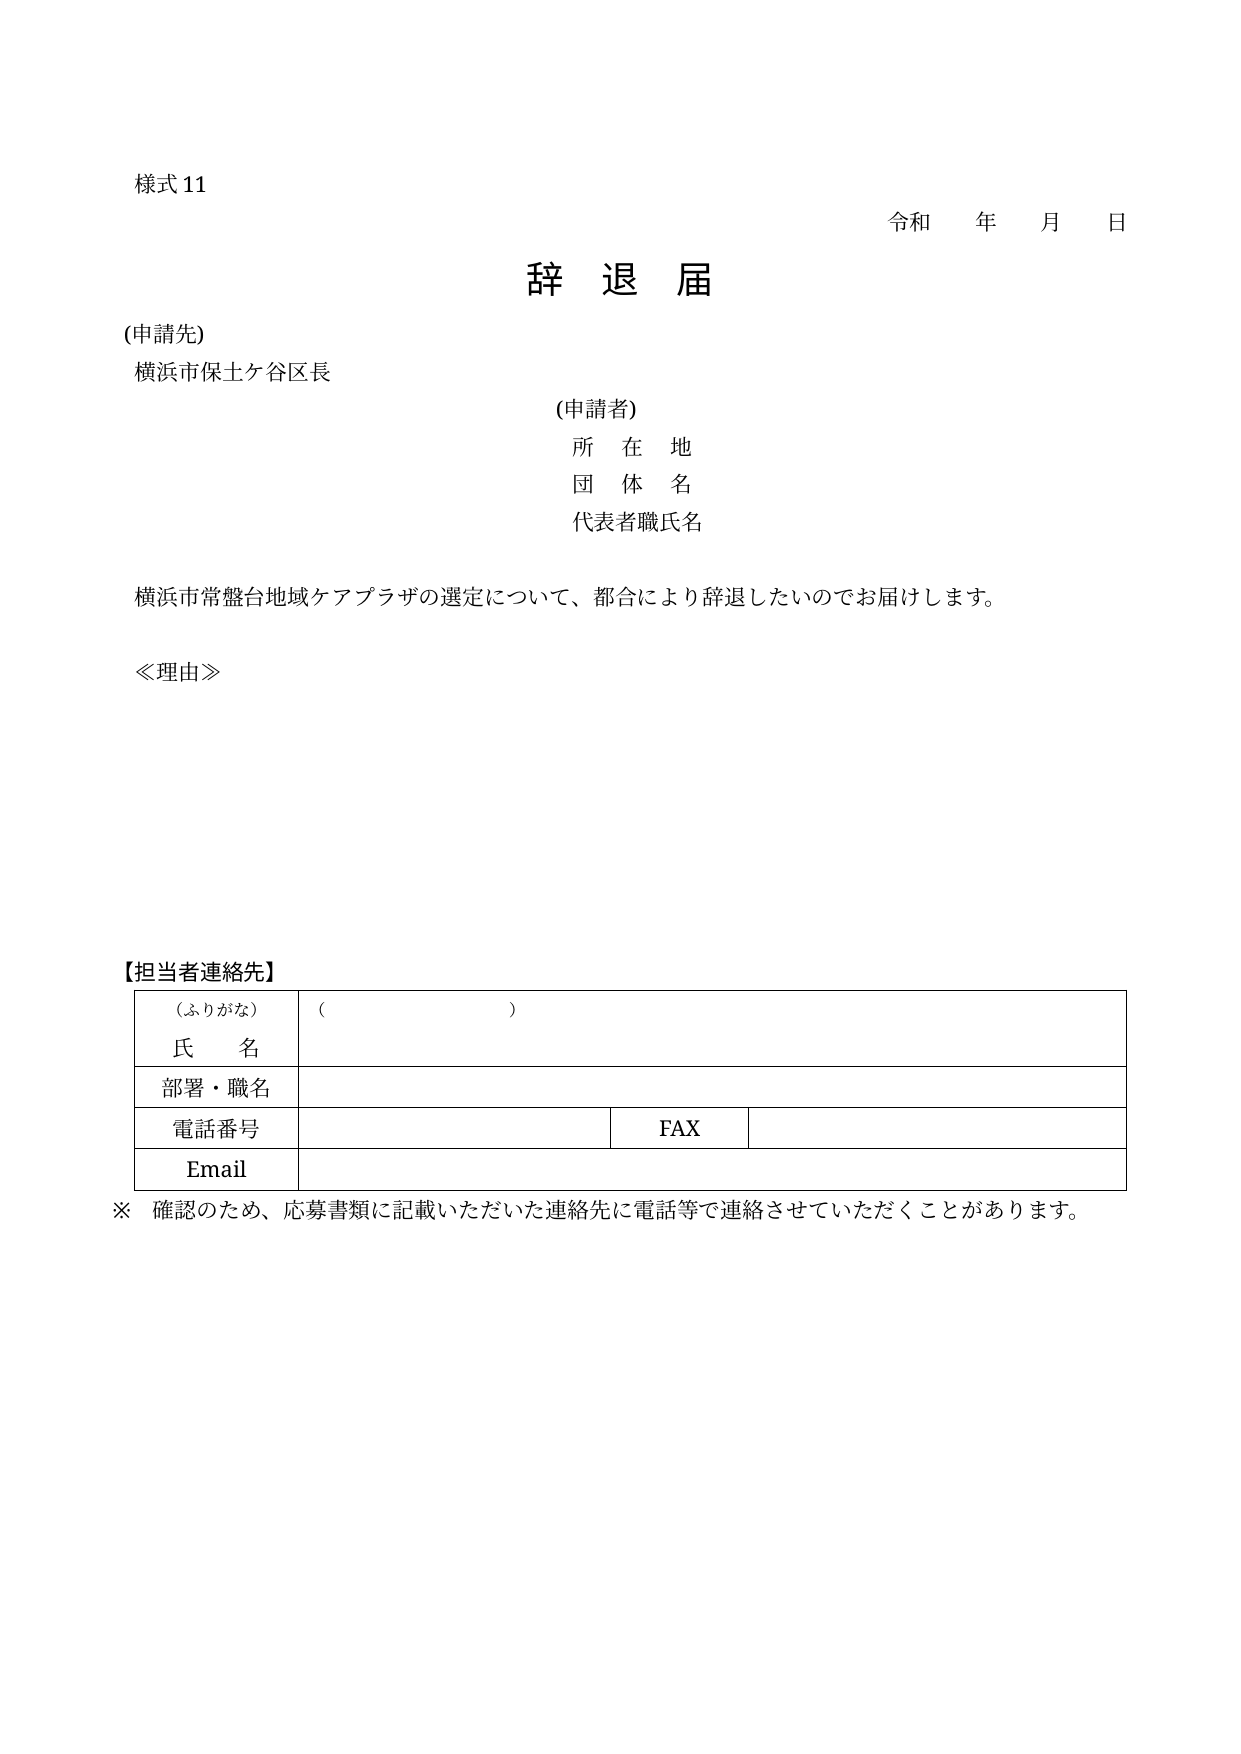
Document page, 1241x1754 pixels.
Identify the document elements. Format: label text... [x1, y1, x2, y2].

text (申請者) [112, 389, 1128, 427]
table_cell 部署・職名 [135, 1067, 298, 1107]
text 横浜市保土ケ谷区長 [112, 352, 1128, 389]
text 所 在 地 [112, 427, 1128, 464]
table_cell FAX [611, 1108, 748, 1148]
table_cell [299, 1067, 1126, 1107]
table_cell [749, 1108, 1126, 1148]
text (申請先) [112, 314, 1128, 352]
table_header （ ） [299, 991, 1126, 1066]
text ≪理由≫ [112, 652, 1128, 689]
text ※ 確認のため、応募書類に記載いただいた連絡先に電話等で連絡させていただくことがあります。 [112, 1191, 1128, 1228]
text 【担当者連絡先】 [112, 952, 1053, 989]
text 辞 退 届 [112, 239, 1128, 314]
table_cell 電話番号 [135, 1108, 298, 1148]
table_cell [299, 1108, 610, 1148]
text 代表者職氏名 [112, 502, 1128, 539]
text 様式11 [112, 164, 1128, 202]
text 横浜市常盤台地域ケアプラザの選定について、都合により辞退したいのでお届けします。 [112, 577, 1128, 614]
table_cell Email [135, 1149, 298, 1189]
text 令和 年 月 日 [112, 202, 1128, 239]
table_header （ふりがな） 氏 名 [135, 991, 298, 1066]
table_cell [299, 1149, 1126, 1189]
text 団 体 名 [112, 464, 1128, 502]
